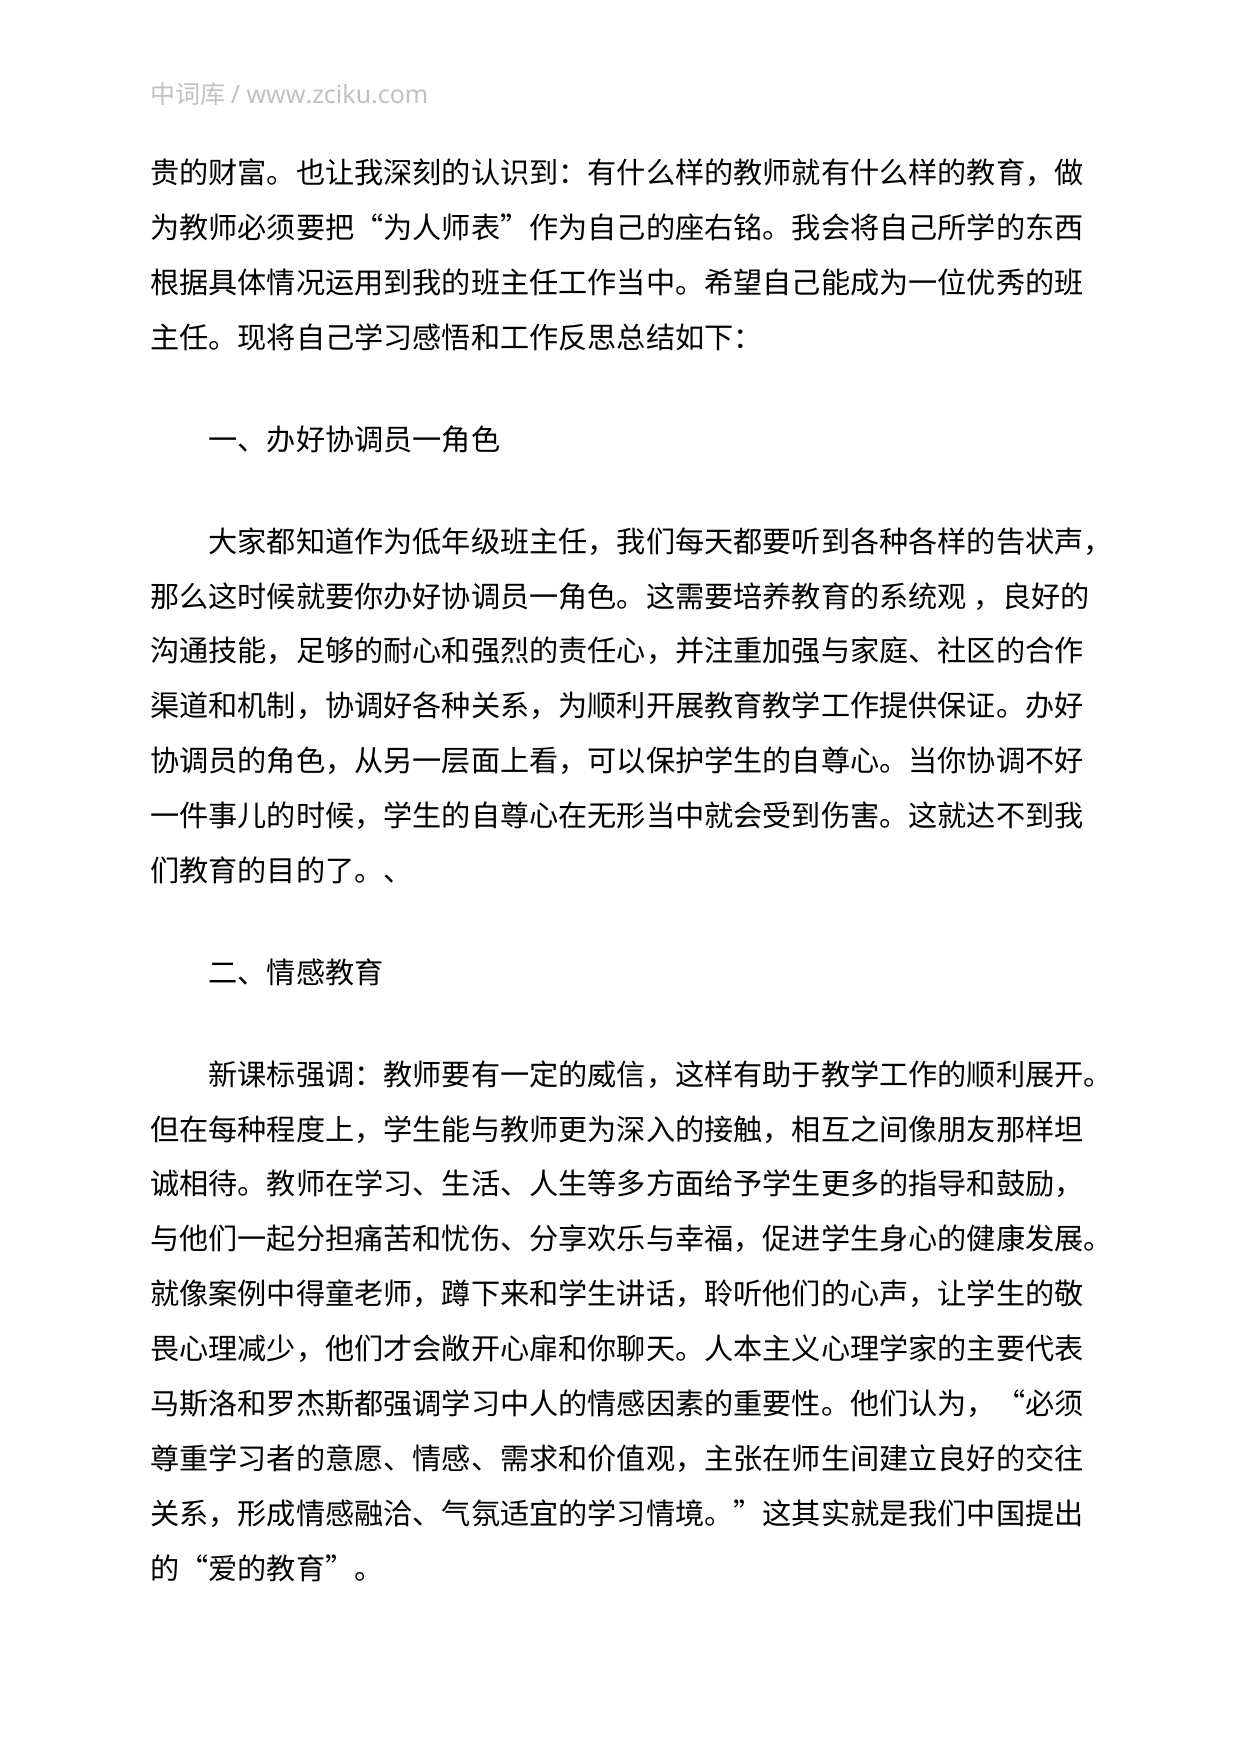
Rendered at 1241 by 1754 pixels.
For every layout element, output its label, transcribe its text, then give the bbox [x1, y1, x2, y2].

text 二、情感教育 [150, 949, 1090, 992]
text 大家都知道作为低年级班主任，我们每天都要听到各种各样的告状声，那么这时候就要你办好协调员一角色。这需要培养教育的系统观 ，良好的沟通技能，足够的耐心和强烈的责任心，并注重加强与家庭、社区的合作渠道和机制，协调好各种关系，为顺利开展教育教学工作提供保证。办好协调员的角色，从另一层面上看，可以保护学生的自尊心。当你协调不好一件事儿的时候，学生的自尊心在无形当中就会受到伤害。这就达不到我们教育的目的了。、 [150, 518, 1090, 890]
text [150, 150, 1090, 357]
text 一、办好协调员一角色 [150, 416, 1090, 459]
text 新课标强调：教师要有一定的威信，这样有助于教学工作的顺利展开。但在每种程度上，学生能与教师更为深入的接触，相互之间像朋友那样坦诚相待。教师在学习、生活、人生等多方面给予学生更多的指导和鼓励，与他们一起分担痛苦和忧伤、分享欢乐与幸福，促进学生身心的健康发展。就像案例中得童老师，蹲下来和学生讲话，聆听他们的心声，让学生的敬畏心理减少，他们才会敞开心扉和你聊天。人本主义心理学家的主要代表马斯洛和罗杰斯都强调学习中人的情感因素的重要性。他们认为，“必须尊重学习者的意愿、情感、需求和价值观，主张在师生间建立良好的交往关系，形成情感融洽、气氛适宜的学习情境。”这其实就是我们中国提出的“爱的教育”。 [150, 1051, 1090, 1587]
